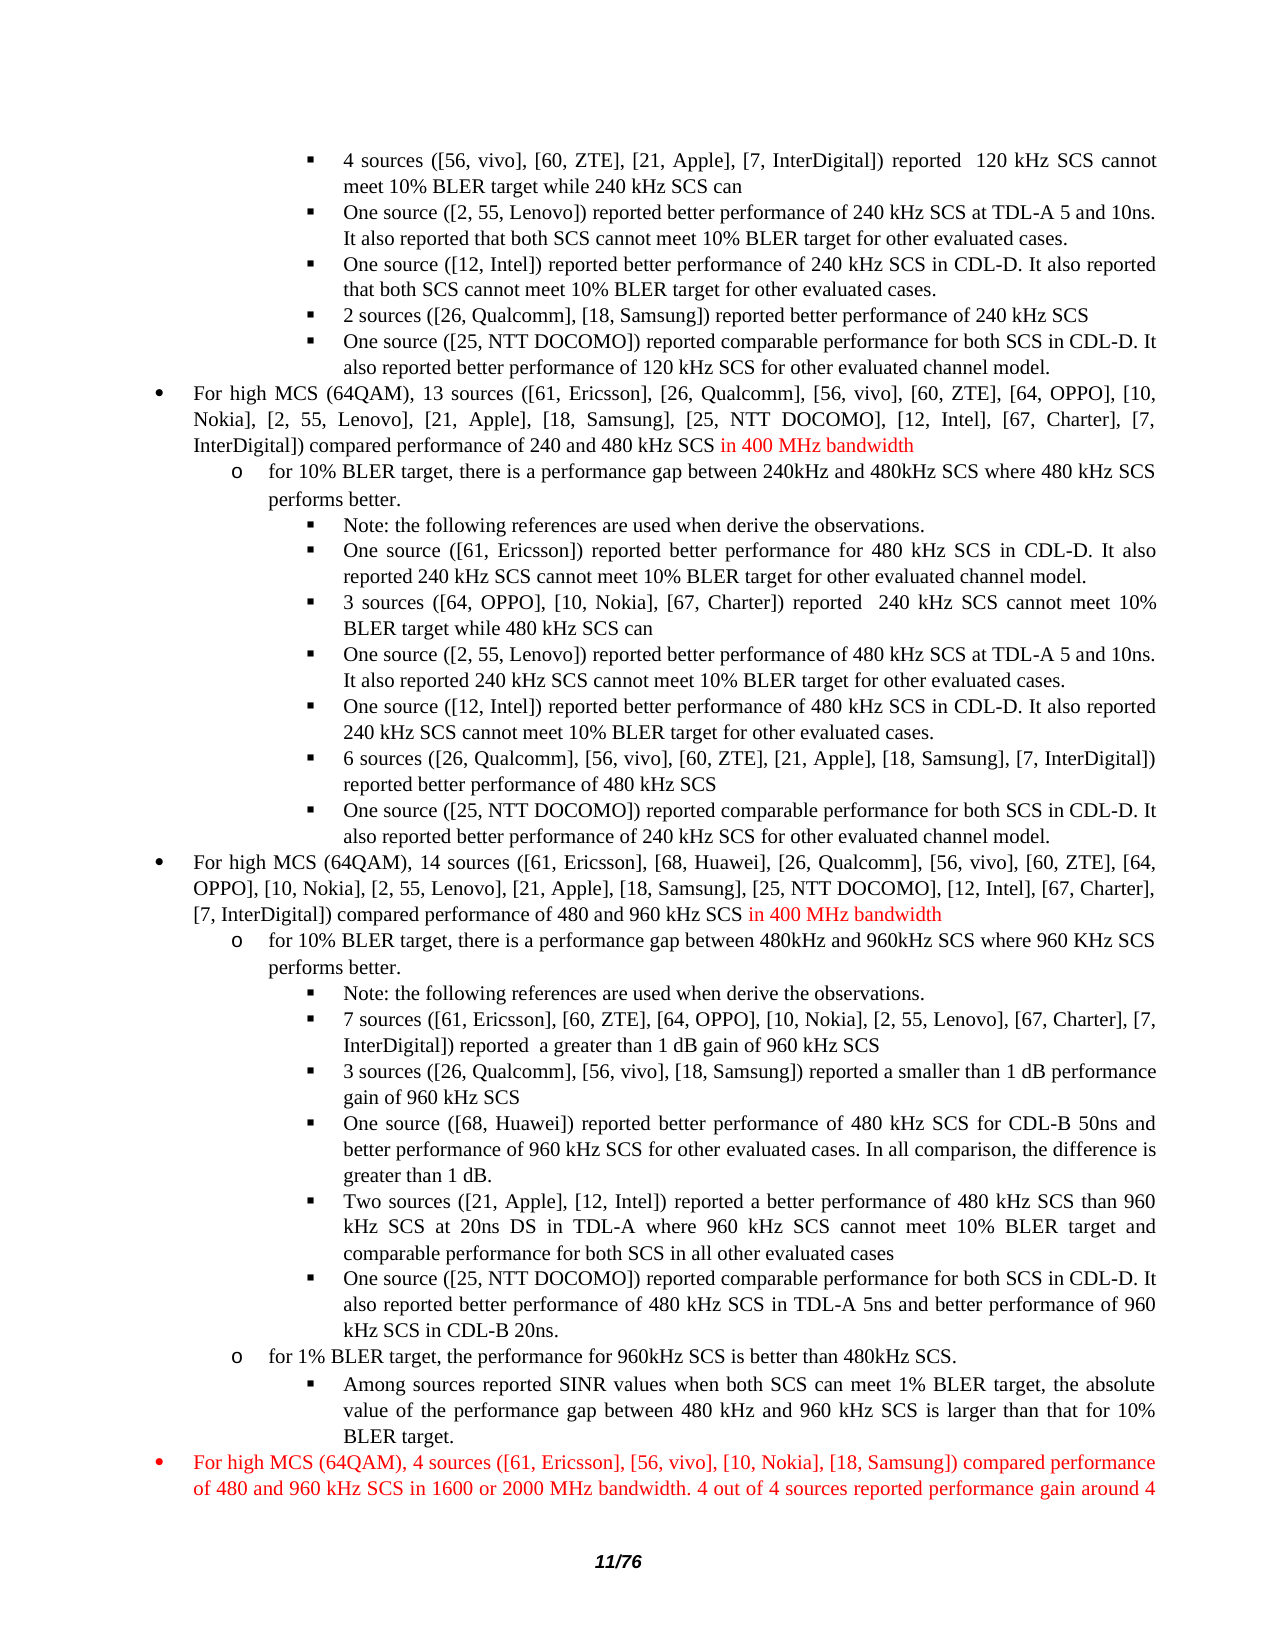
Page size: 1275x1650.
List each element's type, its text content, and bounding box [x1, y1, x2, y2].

list Note: the following references are used when derive the observations. [306, 512, 1157, 537]
list One source ([25, NTT DOCOMO]) reported comparable performance for both SCS in CDL-D. It also reported better performance of 120 kHz SCS for other evaluated channel model. [306, 329, 1157, 379]
list For high MCS (64QAM), 14 sources ([61, Ericsson], [68, Huawei], [26, Qualcomm], [56, vivo], [60, ZTE], [64, OPPO], [10, Nokia], [2, 55, Lenovo], [21, Apple], [18, Samsung], [25, NTT DOCOMO], [12, Intel], [67, Charter], [7, InterDigital]) compared performance of 480 and 960 kHz SCS in 400 MHz bandwidth [156, 850, 1157, 926]
list One source ([2, 55, Lenovo]) reported better performance of 480 kHz SCS at TDL-A 5 and 10ns. It also reported 240 kHz SCS cannot meet 10% BLER target for other evaluated cases. [306, 642, 1157, 692]
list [156, 1450, 1157, 1500]
list One source ([61, Ericsson]) reported better performance for 480 kHz SCS in CDL-D. It also reported 240 kHz SCS cannot meet 10% BLER target for other evaluated channel model. [306, 538, 1157, 588]
list One source ([25, NTT DOCOMO]) reported comparable performance for both SCS in CDL-D. It also reported better performance of 480 kHz SCS in TDL-A 5ns and better performance of 960 kHz SCS in CDL-B 20ns. [306, 1266, 1157, 1342]
list One source ([68, Huawei]) reported better performance of 480 kHz SCS for CDL-B 50ns and better performance of 960 kHz SCS for other evaluated cases. In all comparison, the difference is greater than 1 dB. [306, 1111, 1157, 1187]
list for 1% BLER target, the performance for 960kHz SCS is better than 480kHz SCS. [231, 1344, 1157, 1370]
list Two sources ([21, Apple], [12, Intel]) reported a better performance of 480 kHz SCS than 960 kHz SCS at 20ns DS in TDL-A where 960 kHz SCS cannot meet 10% BLER target and comparable performance for both SCS in all other evaluated cases [306, 1188, 1157, 1264]
list Among sources reported SINR values when both SCS can meet 1% BLER target, the absolute value of the performance gap between 480 kHz and 960 kHz SCS is larger than that for 10% BLER target. [306, 1372, 1157, 1448]
list 3 sources ([26, Qualcomm], [56, vivo], [18, Samsung]) reported a smaller than 1 dB performance gain of 960 kHz SCS [306, 1059, 1157, 1109]
list One source ([12, Intel]) reported better performance of 480 kHz SCS in CDL-D. It also reported 240 kHz SCS cannot meet 10% BLER target for other evaluated cases. [306, 694, 1157, 744]
list Note: the following references are used when derive the observations. [306, 981, 1157, 1005]
list 4 sources ([56, vivo], [60, ZTE], [21, Apple], [7, InterDigital]) reported 120 kHz SCS cannot meet 10% BLER target while 240 kHz SCS can [306, 148, 1157, 198]
list One source ([25, NTT DOCOMO]) reported comparable performance for both SCS in CDL-D. It also reported better performance of 240 kHz SCS for other evaluated channel model. [306, 798, 1157, 848]
list 6 sources ([26, Qualcomm], [56, vivo], [60, ZTE], [21, Apple], [18, Samsung], [7, InterDigital]) reported better performance of 480 kHz SCS [306, 746, 1157, 796]
list for 10% BLER target, there is a performance gap between 480kHz and 960kHz SCS where 960 KHz SCS performs better. [231, 927, 1157, 979]
list for 10% BLER target, there is a performance gap between 240kHz and 480kHz SCS where 480 kHz SCS performs better. [231, 459, 1157, 511]
list For high MCS (64QAM), 13 sources ([61, Ericsson], [26, Qualcomm], [56, vivo], [60, ZTE], [64, OPPO], [10, Nokia], [2, 55, Lenovo], [21, Apple], [18, Samsung], [25, NTT DOCOMO], [12, Intel], [67, Charter], [7, InterDigital]) compared performance of 240 and 480 kHz SCS in 400 MHz bandwidth [156, 381, 1157, 457]
list 2 sources ([26, Qualcomm], [18, Samsung]) reported better performance of 240 kHz SCS [306, 303, 1157, 327]
list 3 sources ([64, OPPO], [10, Nokia], [67, Charter]) reported 240 kHz SCS cannot meet 10% BLER target while 480 kHz SCS can [306, 590, 1157, 640]
list One source ([2, 55, Lenovo]) reported better performance of 240 kHz SCS at TDL-A 5 and 10ns. It also reported that both SCS cannot meet 10% BLER target for other evaluated cases. [306, 199, 1157, 249]
list One source ([12, Intel]) reported better performance of 240 kHz SCS in CDL-D. It also reported that both SCS cannot meet 10% BLER target for other evaluated cases. [306, 251, 1157, 301]
list 7 sources ([61, Ericsson], [60, ZTE], [64, OPPO], [10, Nokia], [2, 55, Lenovo], [67, Charter], [7, InterDigital]) reported a greater than 1 dB gain of 960 kHz SCS [306, 1007, 1157, 1057]
